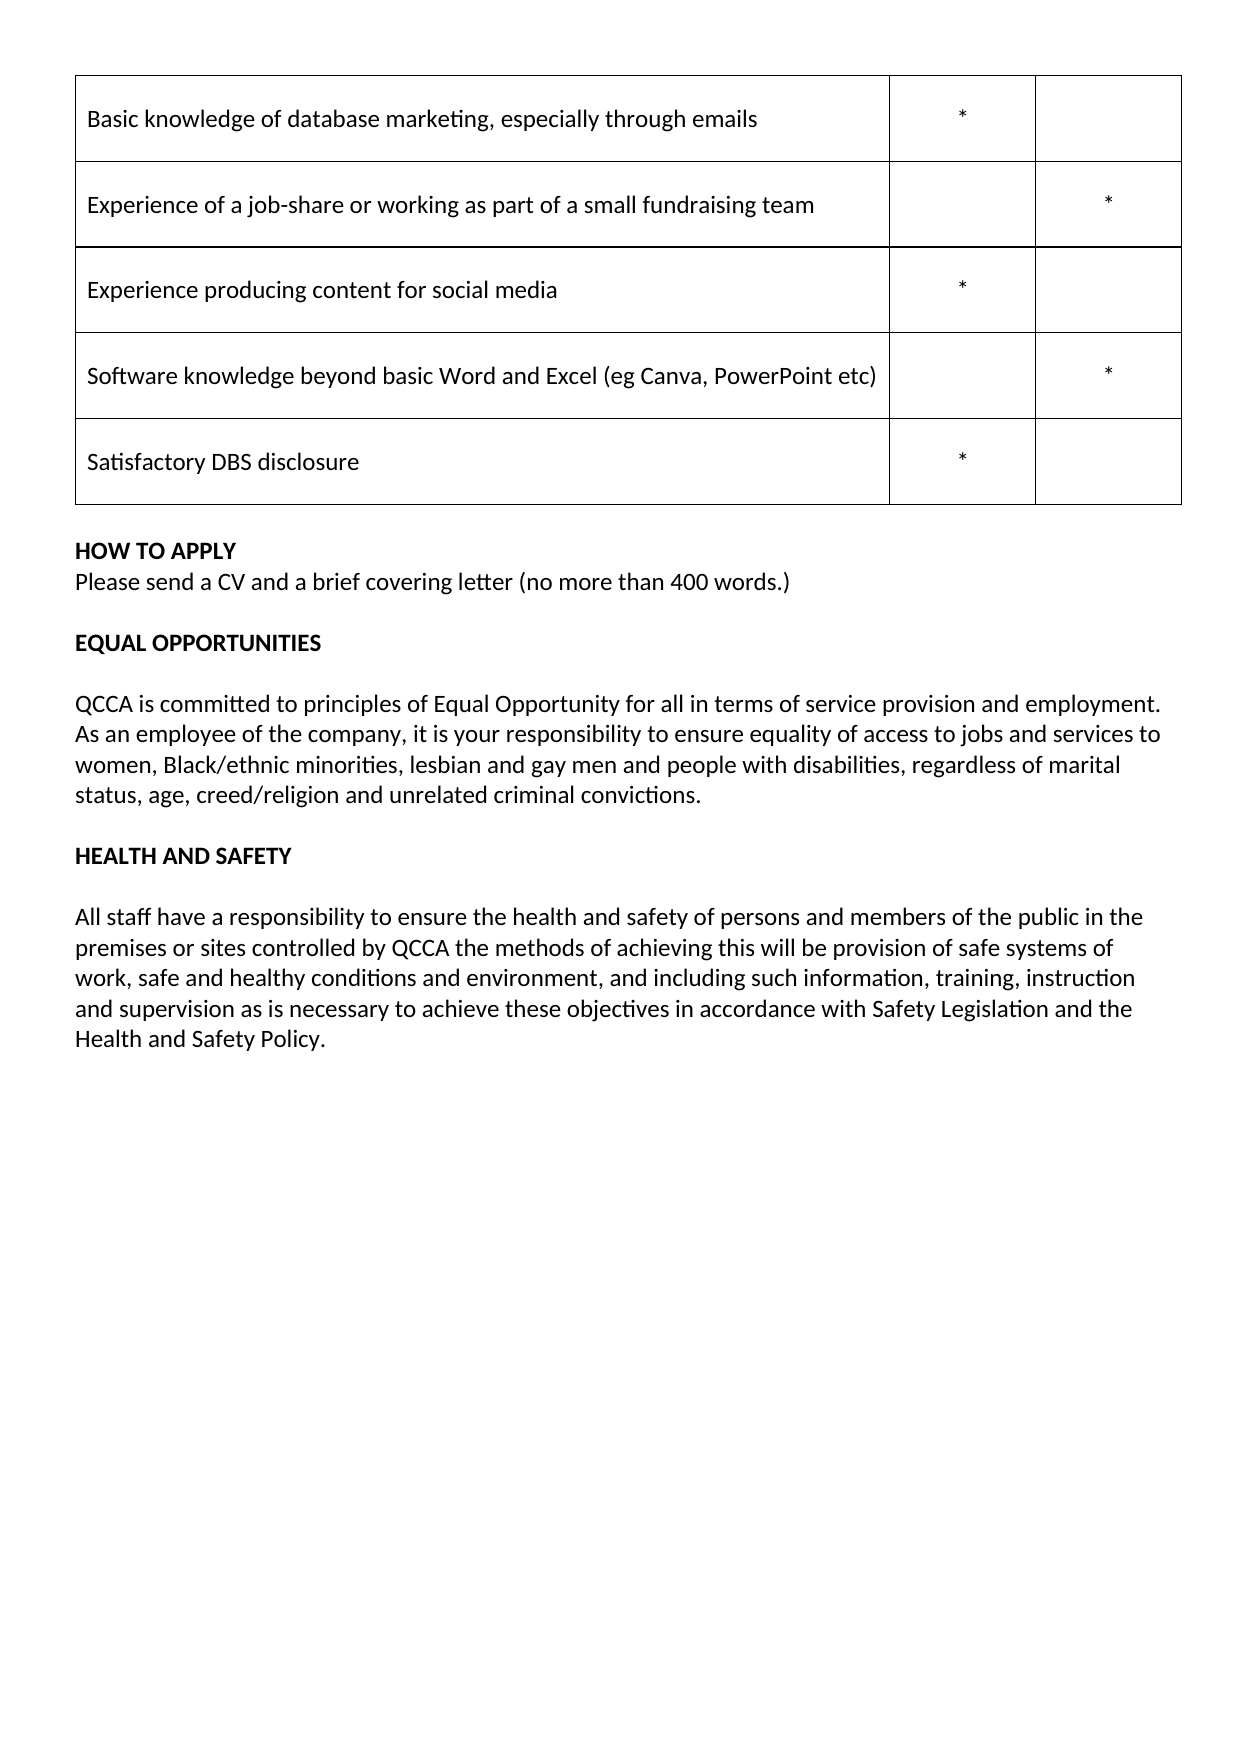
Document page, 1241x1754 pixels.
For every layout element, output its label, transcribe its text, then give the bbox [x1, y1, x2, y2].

table_cell Experience of a job-share or working as part of a small fundraising team [76, 162, 889, 246]
text QCCA is committed to principles of Equal Opportunity for all in terms of service provision and employment. As an employee of the company, it is your responsibility to ensure equality of access to jobs and services to women, Black/ethnic minorities, lesbian and gay men and people with disabilities, regardless of marital status, age, creed/religion and unrelated criminal convictions. [75, 688, 1165, 810]
table_cell [1036, 419, 1181, 504]
text Please send a CV and a brief covering letter (no more than 400 words.) [75, 566, 1165, 596]
table_cell * [1036, 162, 1181, 246]
text All staff have a responsibility to ensure the health and safety of persons and members of the public in the premises or sites controlled by QCCA the methods of achieving this will be provision of safe systems of work, safe and healthy conditions and environment, and including such information, training, instruction and supervision as is necessary to achieve these objectives in accordance with Safety Legislation and the Health and Safety Policy. [75, 901, 1165, 1054]
table_cell Software knowledge beyond basic Word and Excel (eg Canva, PowerPoint etc) [76, 333, 889, 418]
table_cell [890, 162, 1035, 246]
text Health and Safety [75, 840, 1165, 871]
table_cell Satisfactory DBS disclosure [76, 419, 889, 504]
table_cell * [890, 248, 1035, 332]
text Equal Opportunities [75, 627, 1165, 657]
table_cell * [1036, 333, 1181, 418]
table_cell [1036, 76, 1181, 161]
table_cell Basic knowledge of database marketing, especially through emails [76, 76, 889, 161]
text How to apply [75, 535, 1165, 566]
table_cell [1036, 248, 1181, 332]
table_cell * [890, 76, 1035, 161]
table_cell Experience producing content for social media [76, 248, 889, 332]
table_cell [890, 333, 1035, 418]
table_cell * [890, 419, 1035, 504]
